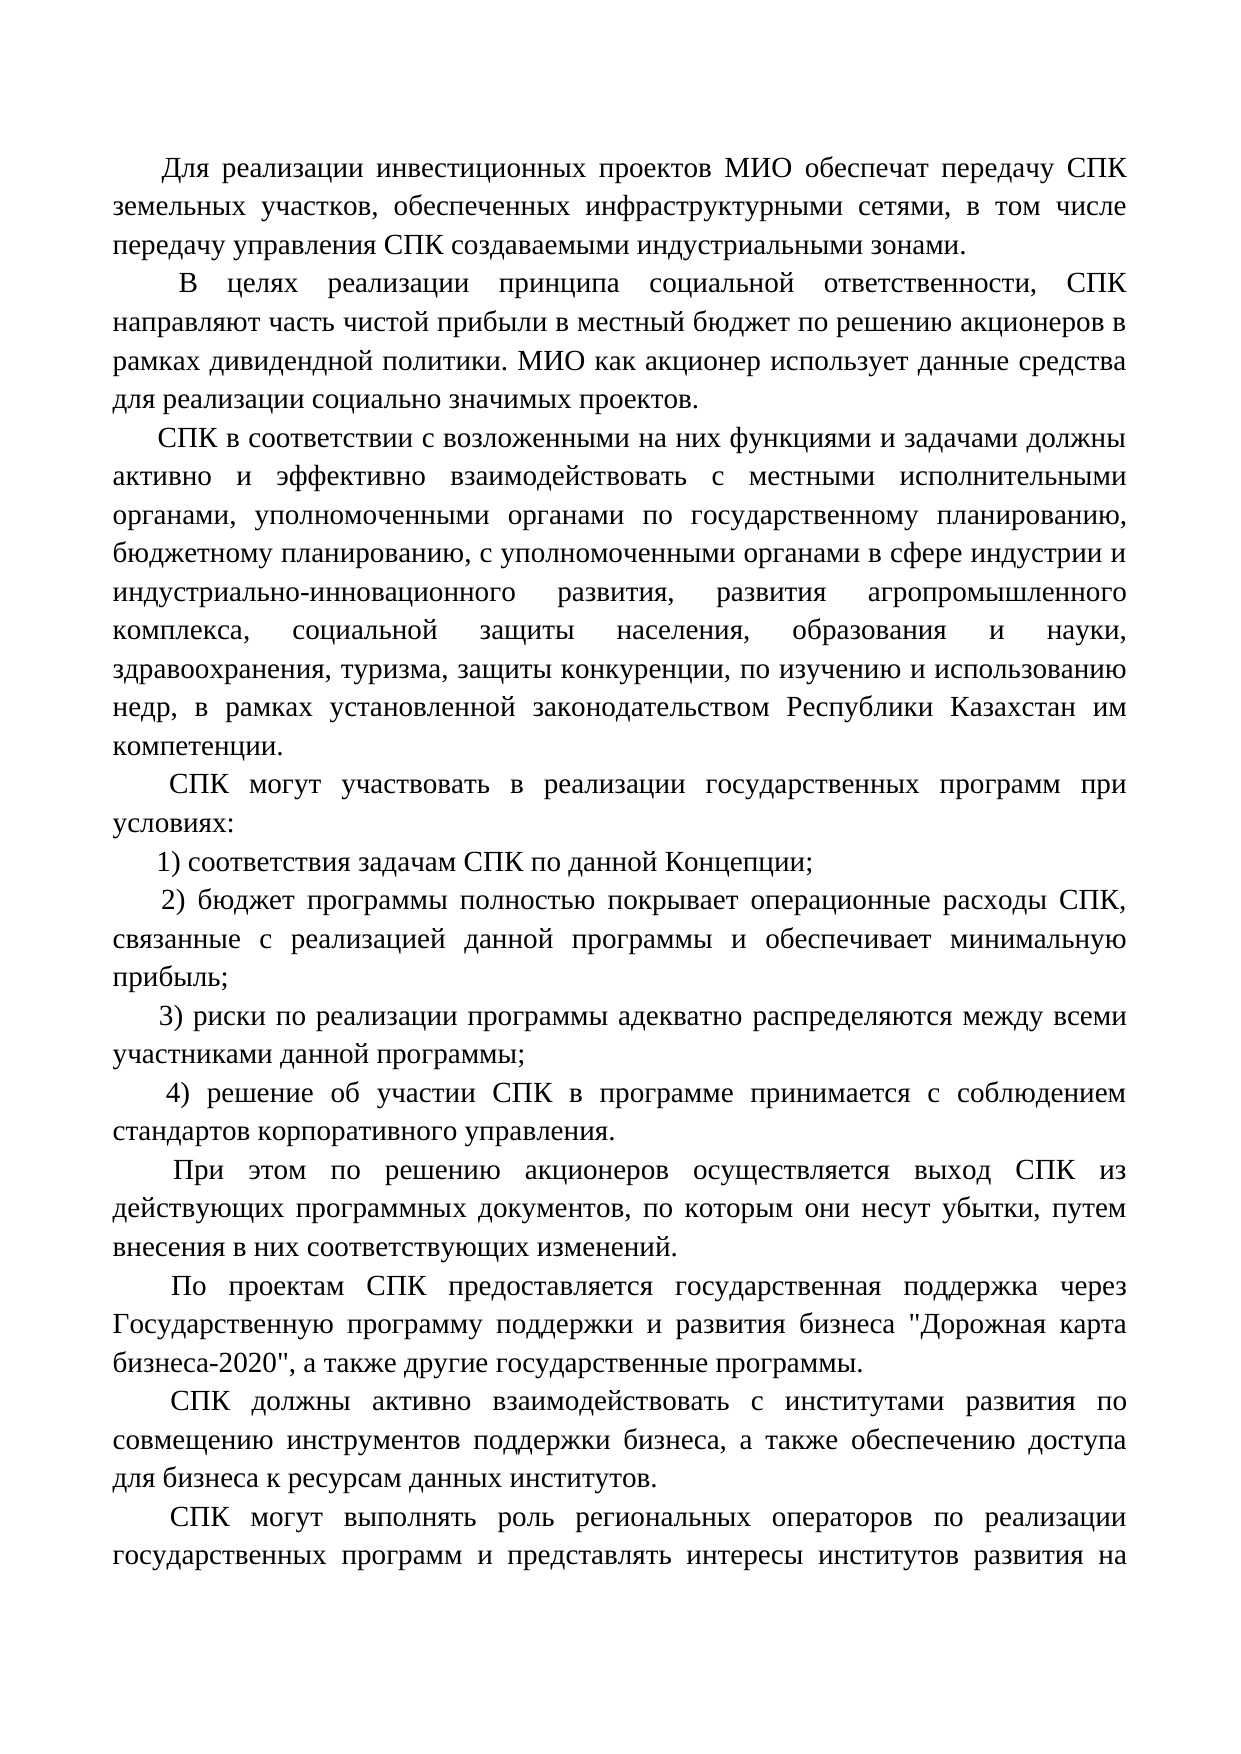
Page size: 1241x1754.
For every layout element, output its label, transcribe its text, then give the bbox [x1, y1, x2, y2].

text 3) риски по реализации программы адекватно распределяются между всеми участниками данной программы; [112, 998, 1128, 1070]
text 1) соответствия задачам СПК по данной Концепции; [112, 844, 1128, 877]
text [112, 1499, 1128, 1571]
text 4) решение об участии СПК в программе принимается с соблюдением стандартов корпоративного управления. [112, 1075, 1128, 1147]
text СПК в соответствии с возложенными на них функциями и задачами должны активно и эффективно взаимодействовать с местными исполнительными органами, уполномоченными органами по государственному планированию, бюджетному планированию, с уполномоченными органами в сфере индустрии и индустриально-инновационного развития, развития агропромышленного комплекса, социальной защиты населения, образования и науки, здравоохранения, туризма, защиты конкуренции, по изучению и использованию недр, в рамках установленной законодательством Республики Казахстан им компетенции. [112, 420, 1128, 762]
text СПК должны активно взаимодействовать с институтами развития по совмещению инструментов поддержки бизнеса, а также обеспечению доступа для бизнеса к ресурсам данных институтов. [112, 1383, 1128, 1494]
text В целях реализации принципа социальной ответственности, СПК направляют часть чистой прибыли в местный бюджет по решению акционеров в рамках дивидендной политики. МИО как акционер использует данные средства для реализации социально значимых проектов. [112, 266, 1128, 415]
text 2) бюджет программы полностью покрывает операционные расходы СПК, связанные с реализацией данной программы и обеспечивает минимальную прибыль; [112, 882, 1128, 993]
text СПК могут участвовать в реализации государственных программ при условиях: [112, 767, 1128, 839]
text По проектам СПК предоставляется государственная поддержка через Государственную программу поддержки и развития бизнеса "Дорожная карта бизнеса-2020", а также другие государственные программы. [112, 1268, 1128, 1378]
text Для реализации инвестиционных проектов МИО обеспечат передачу СПК земельных участков, обеспеченных инфраструктурными сетями, в том числе передачу управления СПК создаваемыми индустриальными зонами. [112, 150, 1128, 261]
text При этом по решению акционеров осуществляется выход СПК из действующих программных документов, по которым они несут убытки, путем внесения в них соответствующих изменений. [112, 1152, 1128, 1263]
